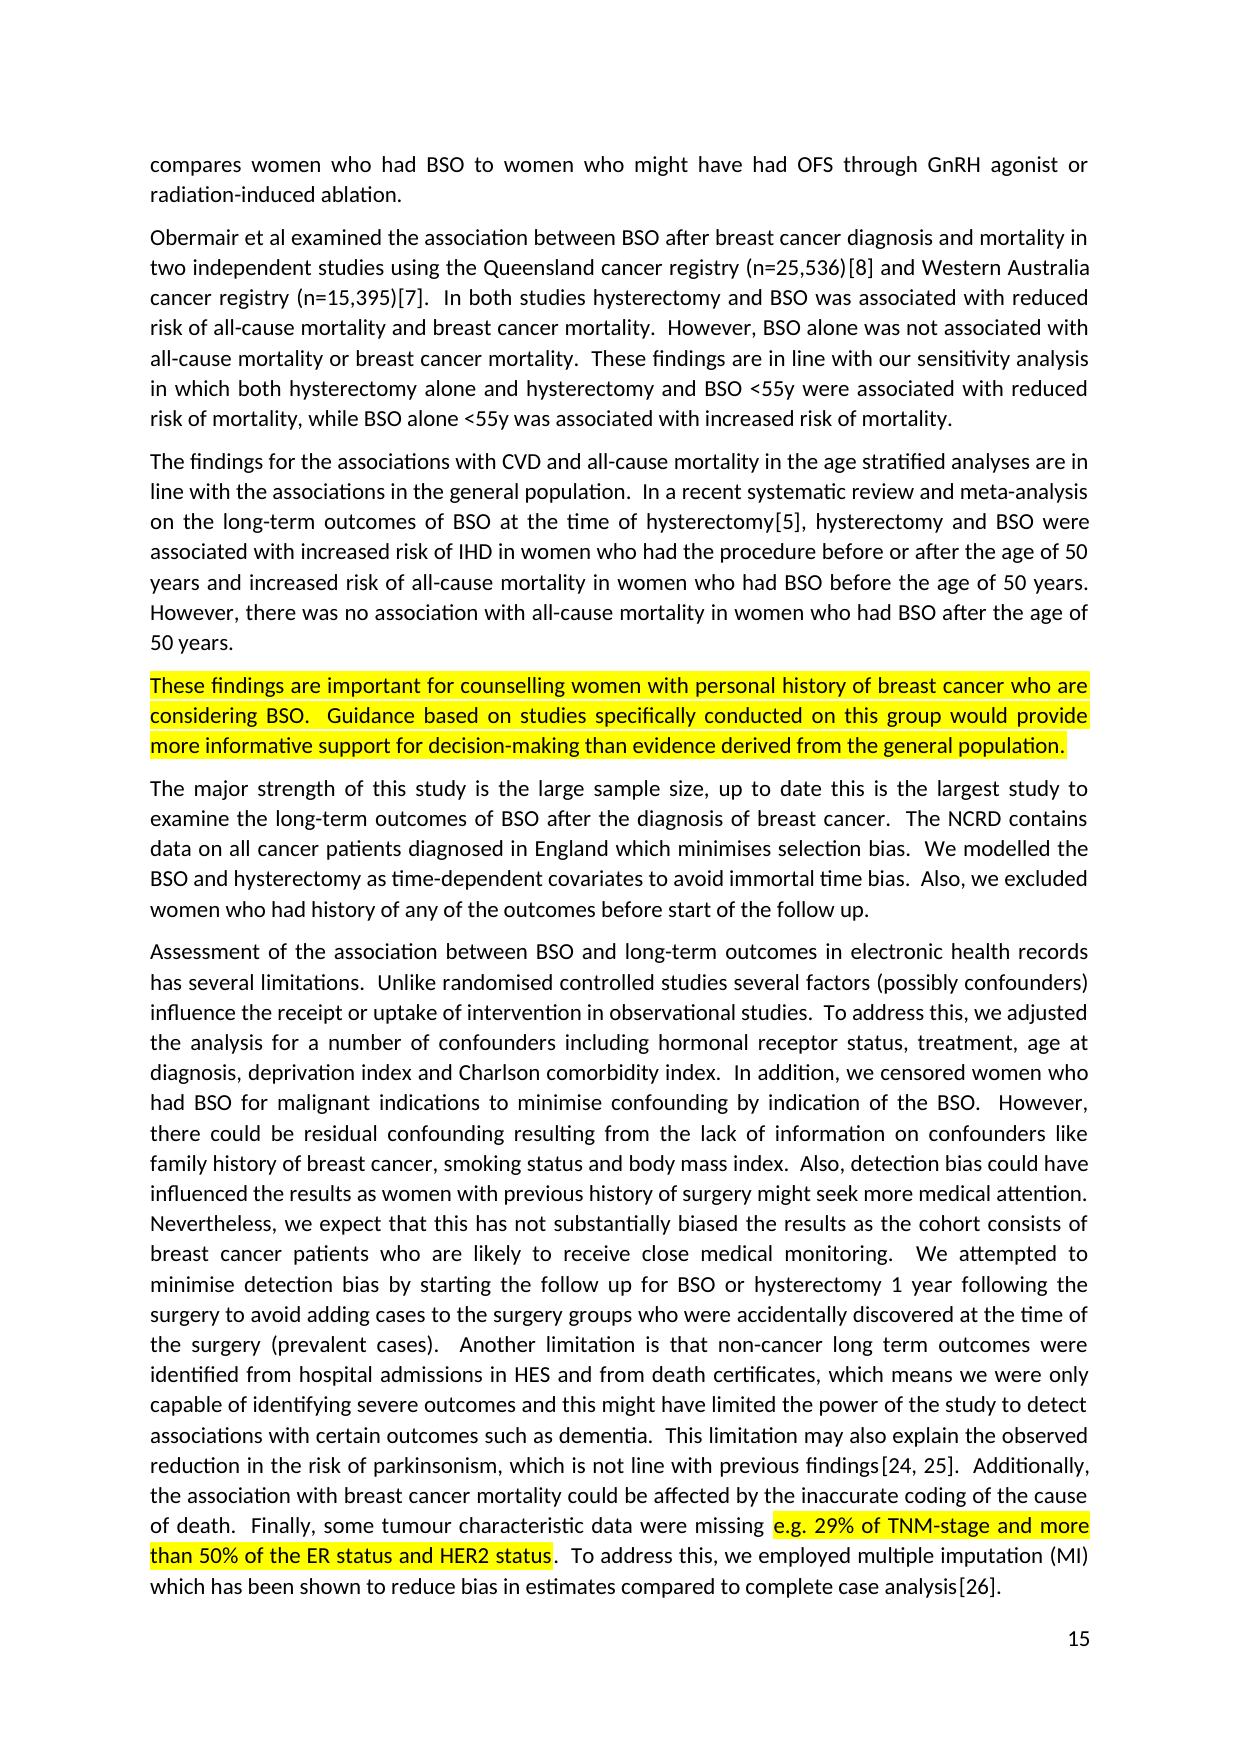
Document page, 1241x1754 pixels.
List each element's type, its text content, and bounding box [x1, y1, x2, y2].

text The findings for the associations with CVD and all-cause mortality in the age stratified analyses are in line with the associations in the general population. In a recent systematic review and meta-analysis on the long-term outcomes of BSO at the time of hysterectomy[5], hysterectomy and BSO were associated with increased risk of IHD in women who had the procedure before or after the age of 50 years and increased risk of all-cause mortality in women who had BSO before the age of 50 years. However, there was no association with all-cause mortality in women who had BSO after the age of 50 years. [150, 447, 1090, 656]
text Assessment of the association between BSO and long-term outcomes in electronic health records has several limitations. Unlike randomised controlled studies several factors (possibly confounders) influence the receipt or uptake of intervention in observational studies. To address this, we adjusted the analysis for a number of confounders including hormonal receptor status, treatment, age at diagnosis, deprivation index and Charlson comorbidity index. In addition, we censored women who had BSO for malignant indications to minimise confounding by indication of the BSO. However, there could be residual confounding resulting from the lack of information on confounders like family history of breast cancer, smoking status and body mass index. Also, detection bias could have influenced the results as women with previous history of surgery might seek more medical attention. Nevertheless, we expect that this has not substantially biased the results as the cohort consists of breast cancer patients who are likely to receive close medical monitoring. We attempted to minimise detection bias by starting the follow up for BSO or hysterectomy 1 year following the surgery to avoid adding cases to the surgery groups who were accidentally discovered at the time of the surgery (prevalent cases). Another limitation is that non-cancer long term outcomes were identified from hospital admissions in HES and from death certificates, which means we were only capable of identifying severe outcomes and this might have limited the power of the study to detect associations with certain outcomes such as dementia. This limitation may also explain the observed reduction in the risk of parkinsonism, which is not line with previous findings[24, 25]. Additionally, the association with breast cancer mortality could be affected by the inaccurate coding of the cause of death. Finally, some tumour characteristic data were missing e.g. 29% of TNM-stage and more than 50% of the ER status and HER2 status. To address this, we employed multiple imputation (MI) which has been shown to reduce bias in estimates compared to complete case analysis[26]. [150, 937, 1090, 1600]
text These findings are important for counselling women with personal history of breast cancer who are considering BSO. Guidance based on studies specifically conducted on this group would provide more informative support for decision-making than evidence derived from the general population. [150, 729, 1090, 759]
text Obermair et al examined the association between BSO after breast cancer diagnosis and mortality in two independent studies using the Queensland cancer registry (n=25,536)[8] and Western Australia cancer registry (n=15,395)[7]. In both studies hysterectomy and BSO was associated with reduced risk of all-cause mortality and breast cancer mortality. However, BSO alone was not associated with all-cause mortality or breast cancer mortality. These findings are in line with our sensitivity analysis in which both hysterectomy alone and hysterectomy and BSO <55y were associated with reduced risk of mortality, while BSO alone <55y was associated with increased risk of mortality. [150, 223, 1090, 432]
text The major strength of this study is the large sample size, up to date this is the largest study to examine the long-term outcomes of BSO after the diagnosis of breast cancer. The NCRD contains data on all cancer patients diagnosed in England which minimises selection bias. We modelled the BSO and hysterectomy as time-dependent covariates to avoid immortal time bias. Also, we excluded women who had history of any of the outcomes before start of the follow up. [150, 774, 1090, 923]
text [150, 150, 1090, 208]
